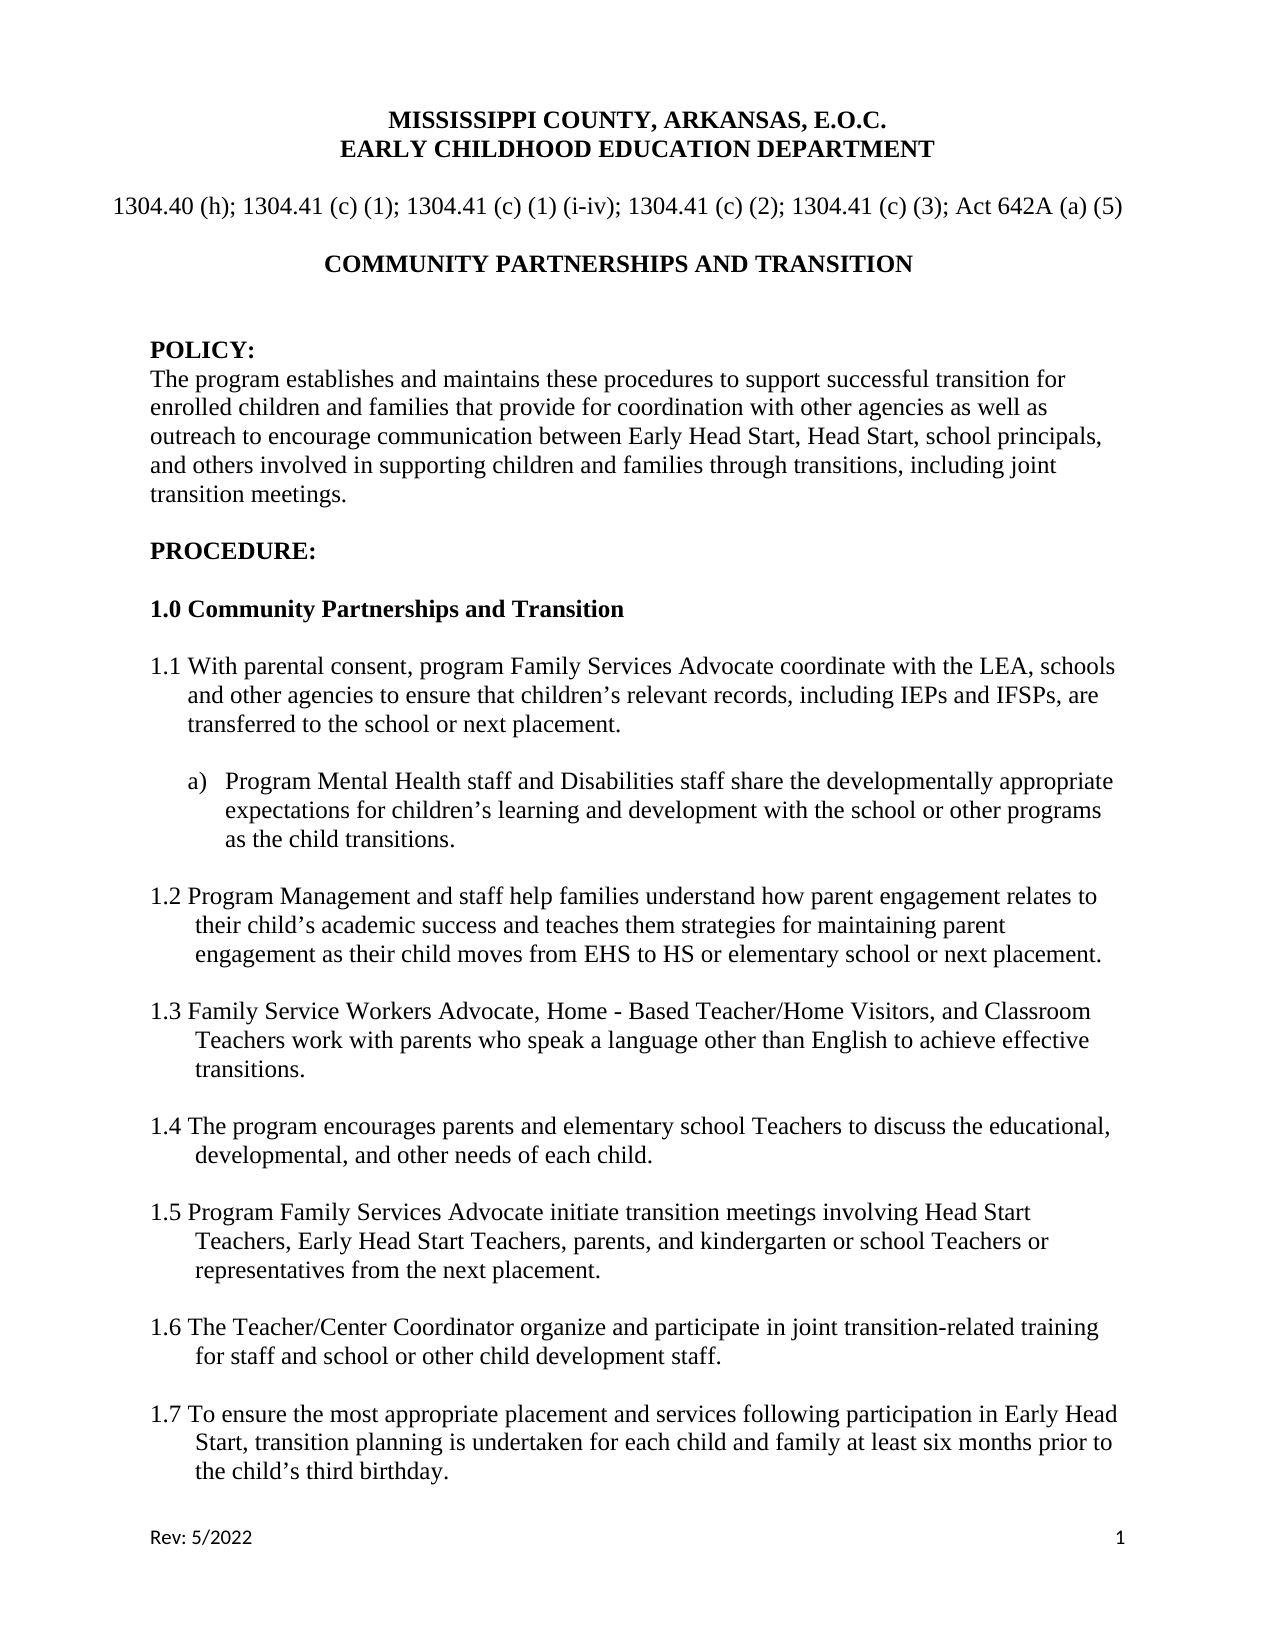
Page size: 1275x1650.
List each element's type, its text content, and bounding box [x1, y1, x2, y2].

text 1.2 Program Management and staff help families understand how parent engagement relates to their child’s academic success and teaches them strategies for maintaining parent engagement as their child moves from EHS to HS or elementary school or next placement. [150, 881, 1125, 967]
text COMMUNITY PARTNERSHIPS AND TRANSITION [112, 249, 1125, 277]
text EARLY CHILDHOOD EDUCATION DEPARTMENT [150, 134, 1125, 162]
text POLICY: [150, 335, 1125, 364]
text MISSISSIPPI COUNTY, ARKANSAS, E.O.C. [150, 105, 1125, 134]
text PROCEDURE: [150, 536, 1125, 565]
text 1.3 Family Service Workers Advocate, Home - Based Teacher/Home Visitors, and Classroom Teachers work with parents who speak a language other than English to achieve effective transitions. [150, 996, 1125, 1082]
list Program Mental Health staff and Disabilities staff share the developmentally appropriate expectations for children’s learning and development with the school or other programs as the child transitions. [187, 766, 1125, 852]
text 1.6 The Teacher/Center Coordinator organize and participate in joint transition-related training for staff and school or other child development staff. [150, 1312, 1125, 1370]
list With parental consent, program Family Services Advocate coordinate with the LEA, schools and other agencies to ensure that children’s relevant records, including IEPs and IFSPs, are transferred to the school or next placement. [150, 651, 1125, 737]
text 1.5 Program Family Services Advocate initiate transition meetings involving Head Start Teachers, Early Head Start Teachers, parents, and kindergarten or school Teachers or representatives from the next placement. [150, 1197, 1125, 1284]
text 1.0 Community Partnerships and Transition [150, 594, 1125, 622]
text The program establishes and maintains these procedures to support successful transition for enrolled children and families that provide for coordination with other agencies as well as outreach to encourage communication between Early Head Start, Head Start, school principals, and others involved in supporting children and families through transitions, including joint transition meetings. [150, 364, 1125, 507]
text 1304.40 (h); 1304.41 (c) (1); 1304.41 (c) (1) (i-iv); 1304.41 (c) (2); 1304.41 (c) (3); Act 642A (a) (5) [112, 191, 1125, 220]
text 1.4 The program encourages parents and elementary school Teachers to discuss the educational, developmental, and other needs of each child. [150, 1111, 1125, 1169]
text 1.7 To ensure the most appropriate placement and services following participation in Early Head Start, transition planning is undertaken for each child and family at least six months prior to the child’s third birthday. [150, 1399, 1125, 1485]
